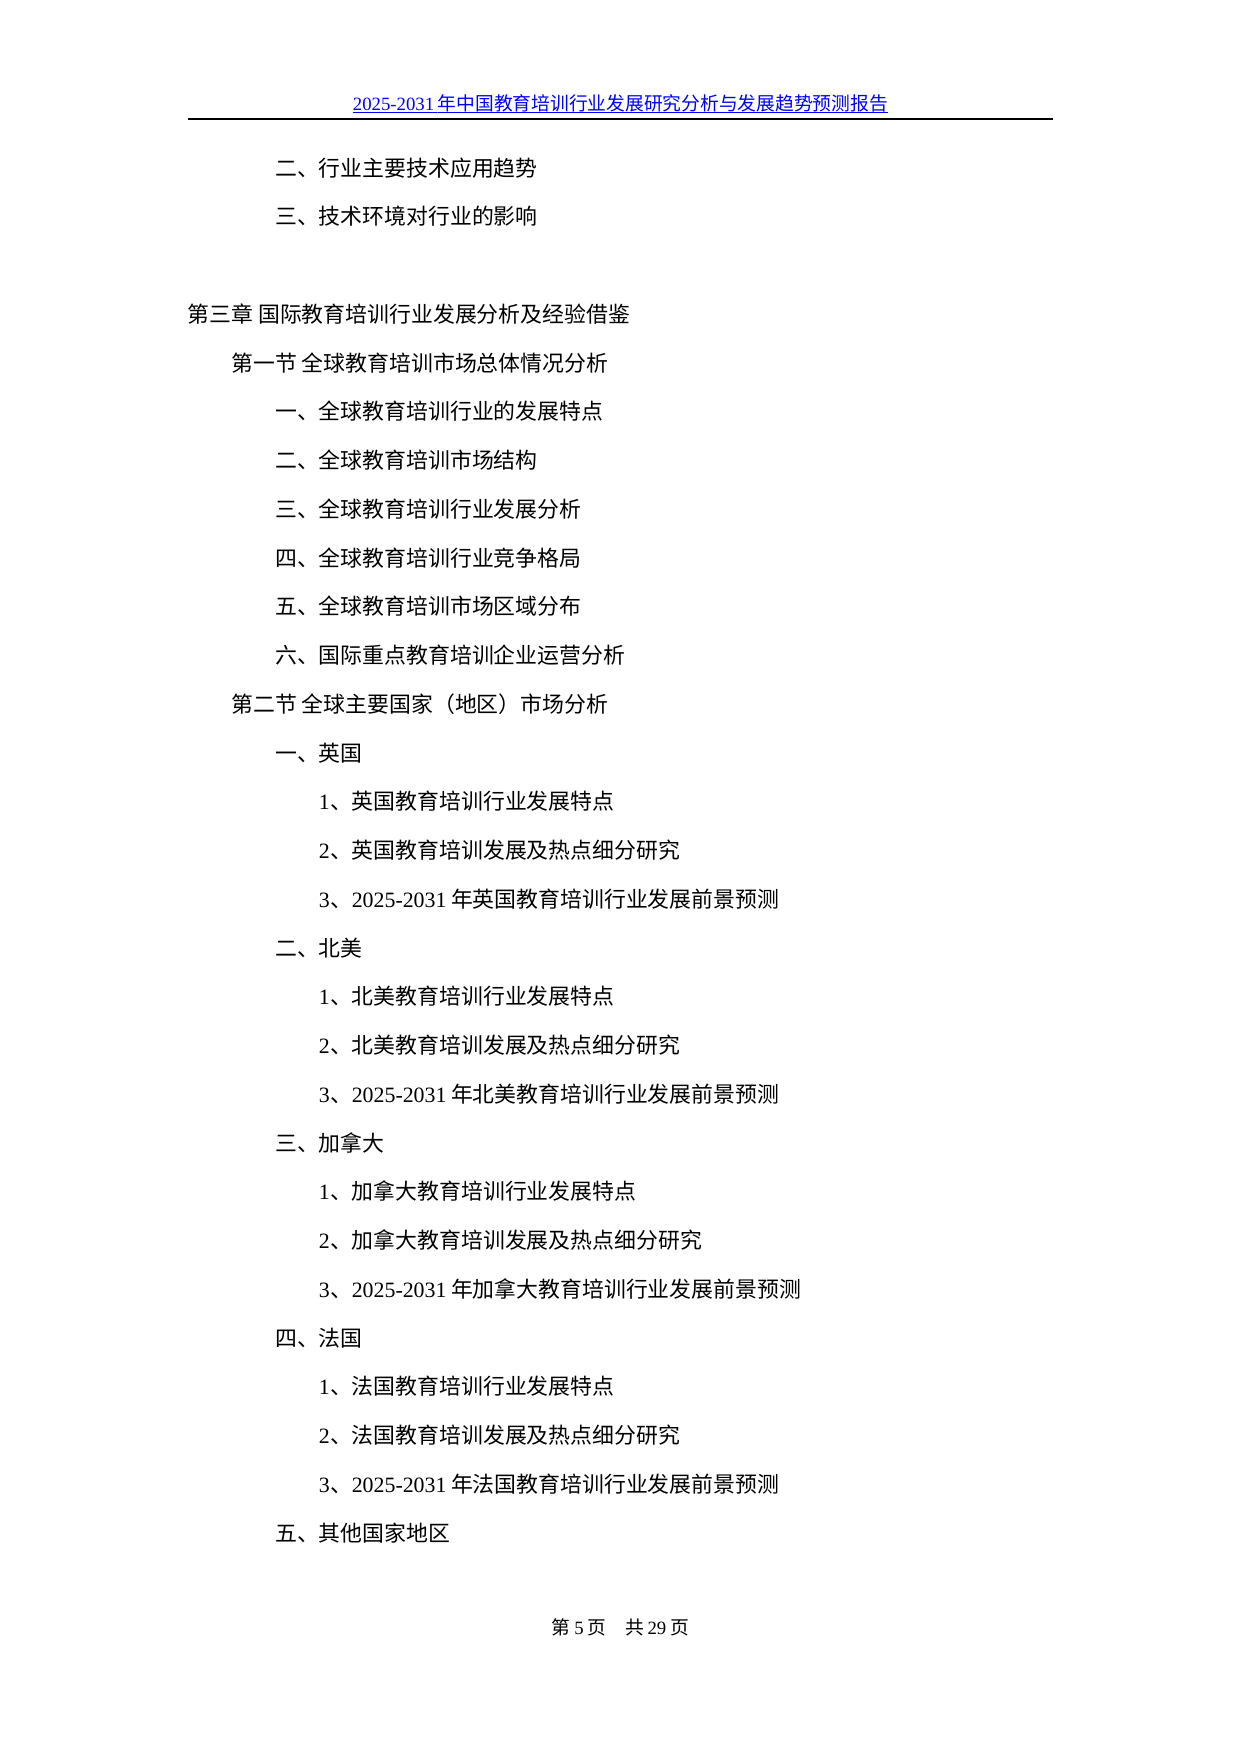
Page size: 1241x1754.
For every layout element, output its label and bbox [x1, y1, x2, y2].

text [187, 150, 1053, 1548]
